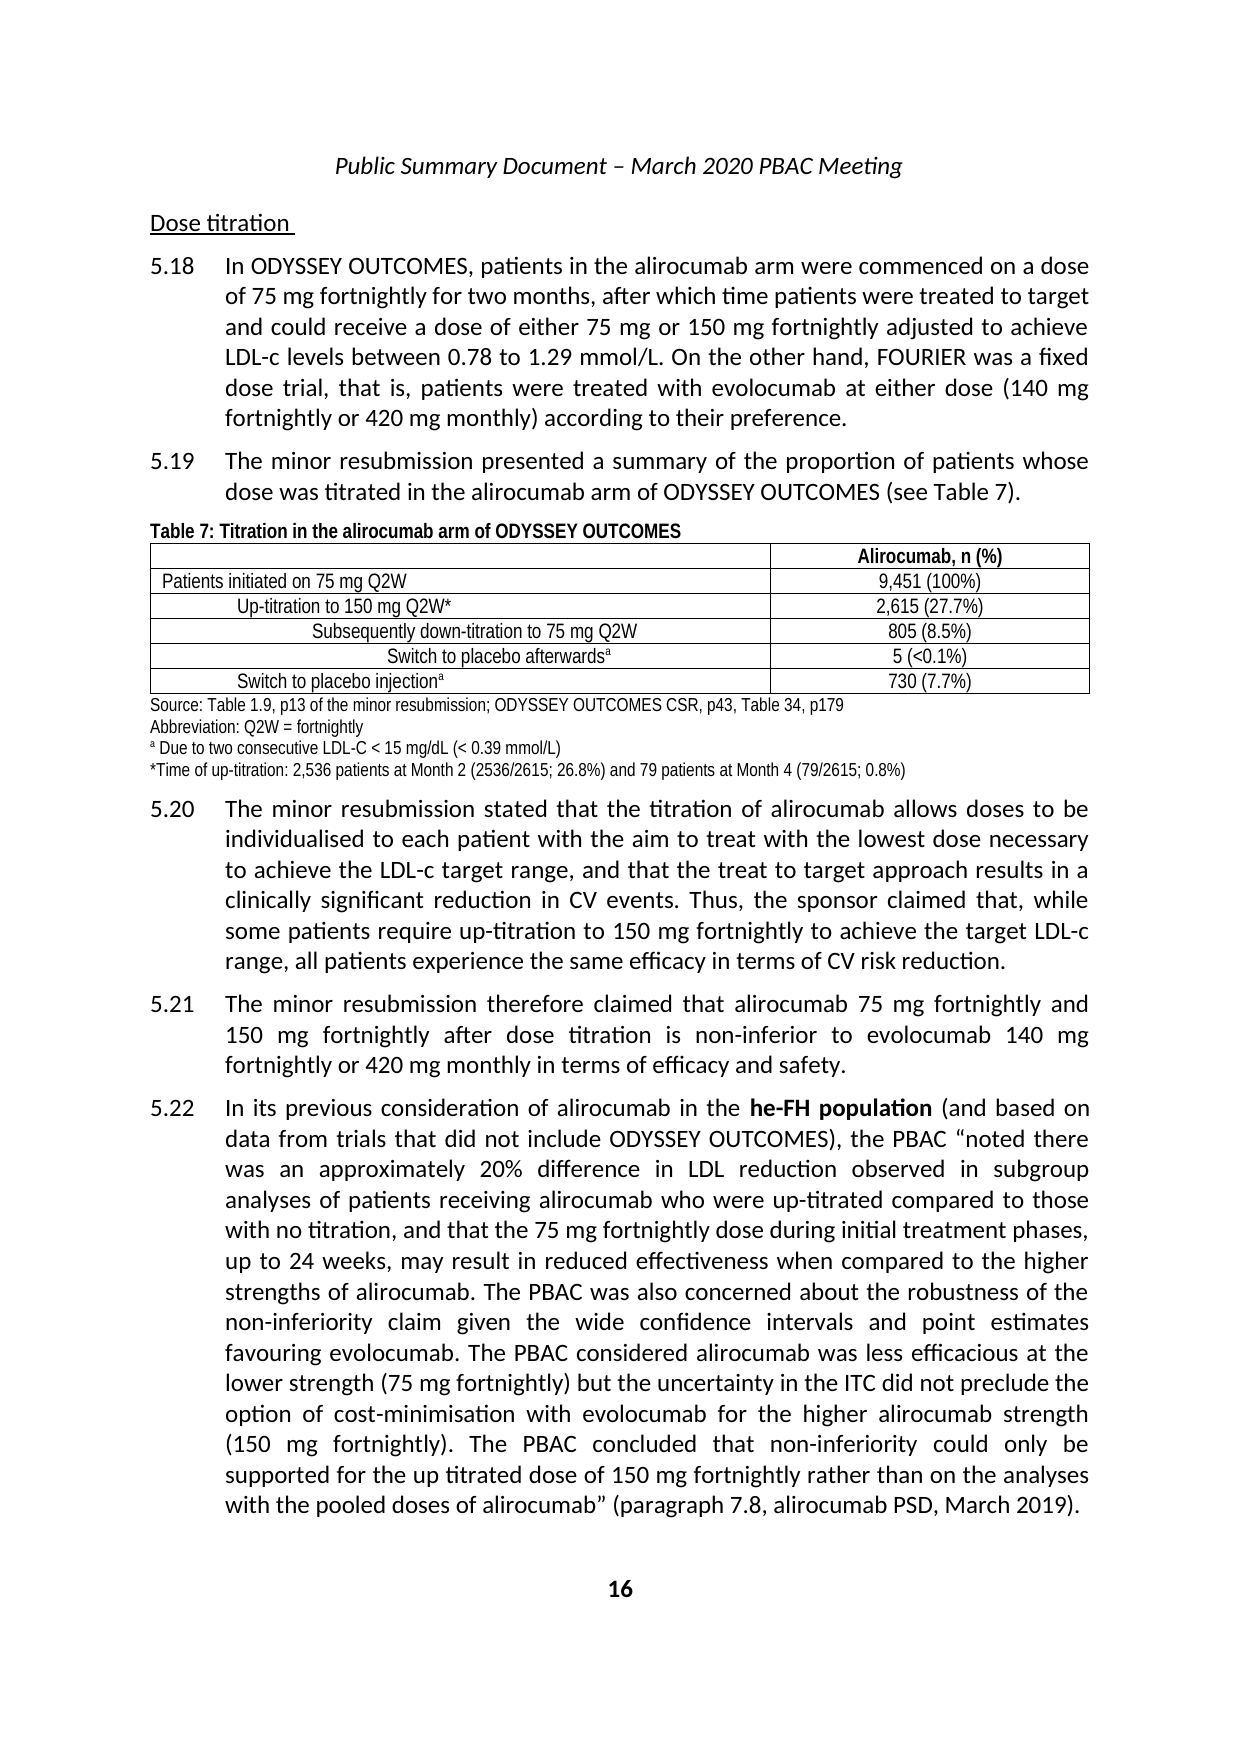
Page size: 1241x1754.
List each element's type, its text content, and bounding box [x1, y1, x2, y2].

table_cell 5 (<0.1%) [771, 644, 1089, 668]
subtitle Table 7: Titration in the alirocumab arm of ODYSSEY OUTCOMES [150, 519, 1090, 543]
text In ODYSSEY OUTCOMES, patients in the alirocumab arm were commenced on a dose of 75 mg fortnightly for two months, after which time patients were treated to target and could receive a dose of either 75 mg or 150 mg fortnightly adjusted to achieve LDL-c levels between 0.78 to 1.29 mmol/L. On the other hand, FOURIER was a fixed dose trial, that is, patients were treated with evolocumab at either dose (140 mg fortnightly or 420 mg monthly) according to their preference. [150, 250, 1090, 433]
text Dose titration [150, 207, 1090, 237]
text In its previous consideration of alirocumab in the he-FH population (and based on data from trials that did not include ODYSSEY OUTCOMES), the PBAC “noted there was an approximately 20% difference in LDL reduction observed in subgroup analyses of patients receiving alirocumab who were up-titrated compared to those with no titration, and that the 75 mg fortnightly dose during initial treatment phases, up to 24 weeks, may result in reduced effectiveness when compared to the higher strengths of alirocumab. The PBAC was also concerned about the robustness of the non-inferiority claim given the wide confidence intervals and point estimates favouring evolocumab. The PBAC considered alirocumab was less efficacious at the lower strength (75 mg fortnightly) but the uncertainty in the ITC did not preclude the option of cost-minimisation with evolocumab for the higher alirocumab strength (150 mg fortnightly). The PBAC concluded that non-inferiority could only be supported for the up titrated dose of 150 mg fortnightly rather than on the analyses with the pooled doses of alirocumab” (paragraph 7.8, alirocumab PSD, March 2019). [150, 1092, 1090, 1520]
text The minor resubmission presented a summary of the proportion of patients whose dose was titrated in the alirocumab arm of ODYSSEY OUTCOMES (see Table 7). [150, 446, 1090, 507]
table_cell Subsequently down-titration to 75 mg Q2W [151, 619, 770, 643]
table_header [151, 544, 770, 568]
table_cell 2,615 (27.7%) [771, 594, 1089, 618]
text a Due to two consecutive LDL-C < 15 mg/dL (< 0.39 mmol/L) [150, 737, 1090, 759]
table_cell 730 (7.7%) [771, 669, 1089, 693]
text *Time of up-titration: 2,536 patients at Month 2 (2536/2615; 26.8%) and 79 patients at Month 4 (79/2615; 0.8%) [150, 759, 1090, 780]
table_cell Switch to placebo injectiona [151, 669, 770, 693]
text Abbreviation: Q2W = fortnightly [150, 716, 1090, 737]
text The minor resubmission therefore claimed that alirocumab 75 mg fortnightly and 150 mg fortnightly after dose titration is non-inferior to evolocumab 140 mg fortnightly or 420 mg monthly in terms of efficacy and safety. [150, 988, 1090, 1080]
table_cell Patients initiated on 75 mg Q2W [151, 569, 770, 593]
text The minor resubmission stated that the titration of alirocumab allows doses to be individualised to each patient with the aim to treat with the lowest dose necessary to achieve the LDL-c target range, and that the treat to target approach results in a clinically significant reduction in CV events. Thus, the sponsor claimed that, while some patients require up-titration to 150 mg fortnightly to achieve the target LDL-c range, all patients experience the same efficacy in terms of CV risk reduction. [150, 793, 1090, 976]
table_cell Switch to placebo afterwardsa [151, 644, 770, 668]
text Source: Table 1.9, p13 of the minor resubmission; ODYSSEY OUTCOMES CSR, p43, Table 34, p179 [150, 694, 1090, 716]
table_cell Up-titration to 150 mg Q2W* [151, 594, 770, 618]
table_cell 805 (8.5%) [771, 619, 1089, 643]
table_cell 9,451 (100%) [771, 569, 1089, 593]
table_header Alirocumab, n (%) [771, 544, 1089, 568]
